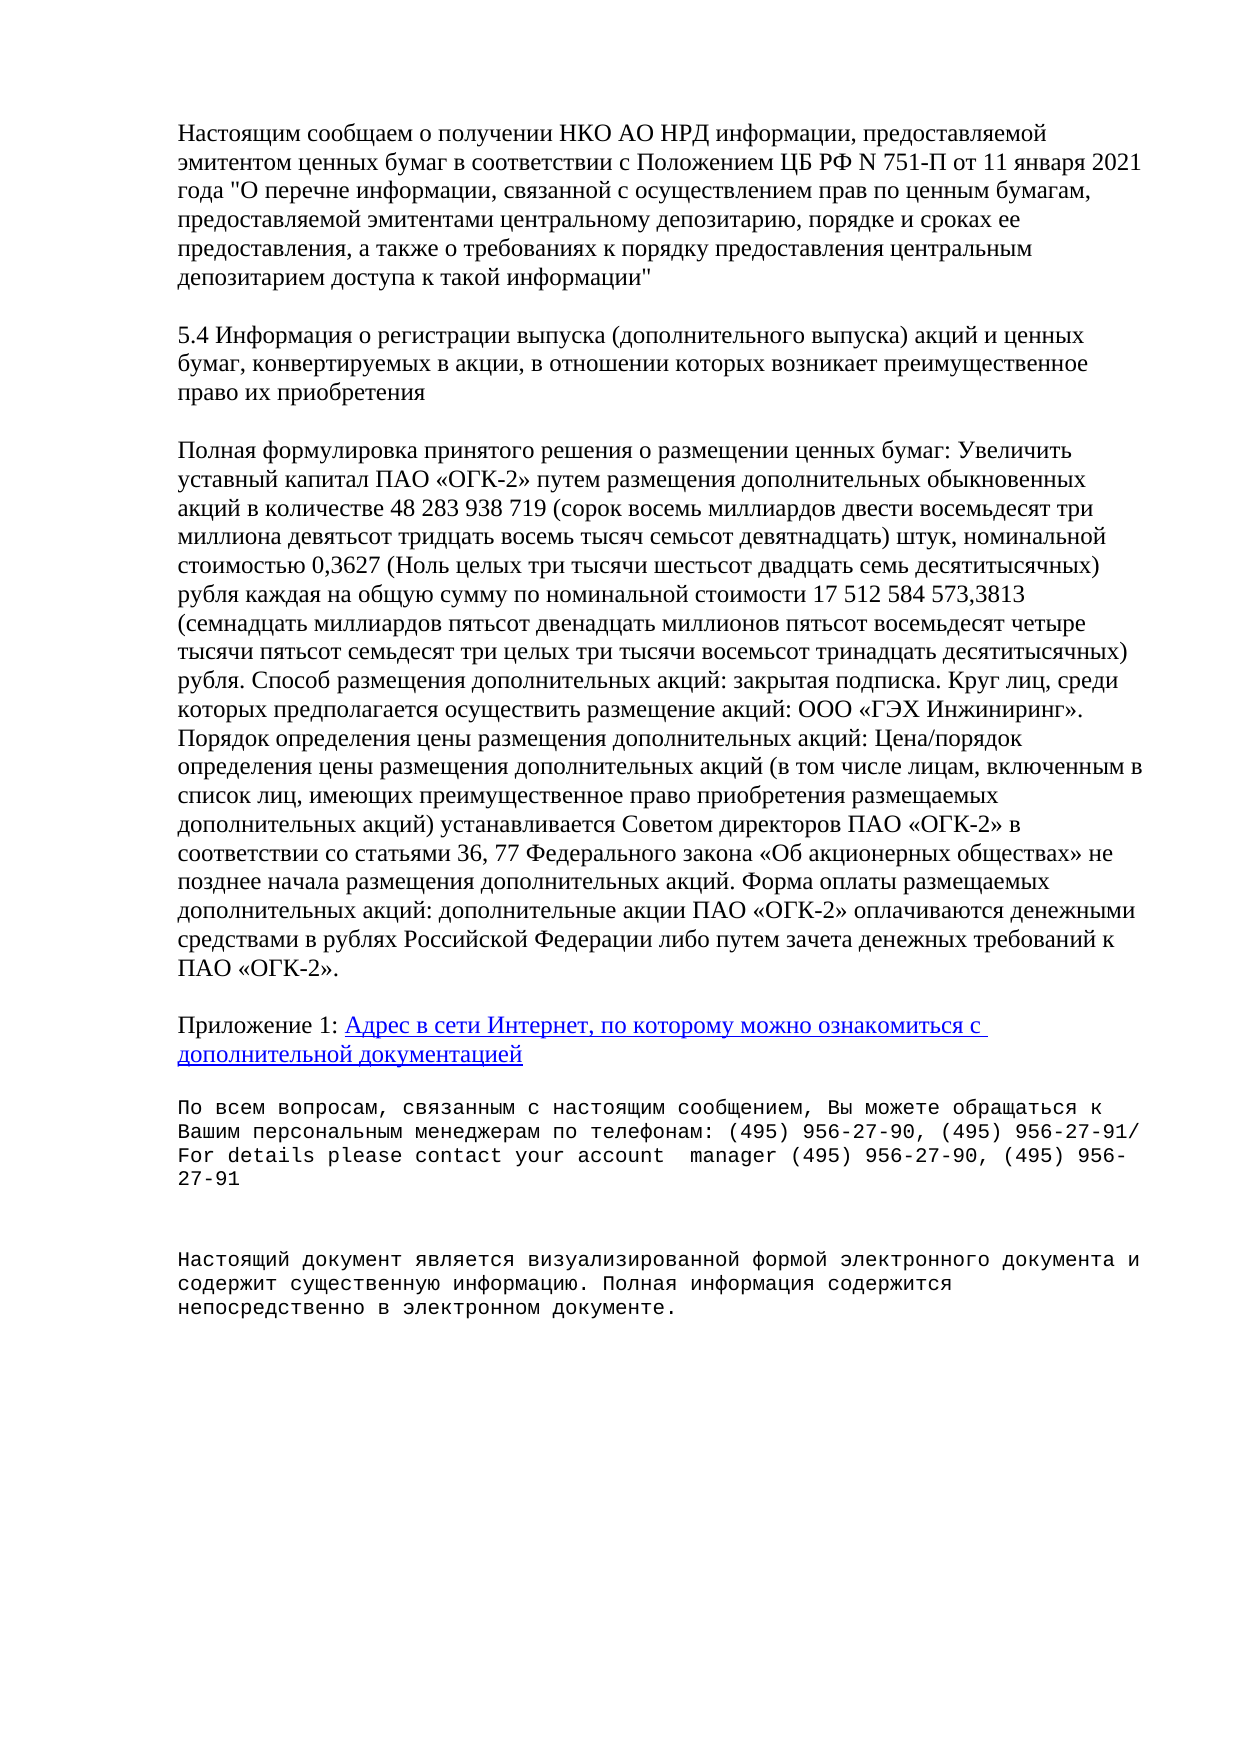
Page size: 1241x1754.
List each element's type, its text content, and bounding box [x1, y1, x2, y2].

text Полная формулировка принятого решения о размещении ценных бумаг: Увеличить уставный капитал ПАО «ОГК-2» путем размещения дополнительных обыкновенных акций в количестве 48 283 938 719 (сорок восемь миллиардов двести восемьдесят три миллиона девятьсот тридцать восемь тысяч семьсот девятнадцать) штук, номинальной стоимостью 0,3627 (Ноль целых три тысячи шестьсот двадцать семь десятитысячных) рубля каждая на общую сумму по номинальной стоимости 17 512 584 573,3813 (семнадцать миллиардов пятьсот двенадцать миллионов пятьсот восемьдесят четыре тысячи пятьсот семьдесят три целых три тысячи восемьсот тринадцать десятитысячных) рубля. Способ размещения дополнительных акций: закрытая подписка. Круг лиц, среди которых предполагается осуществить размещение акций: ООО «ГЭХ Инжиниринг». Порядок определения цены размещения дополнительных акций: Цена/порядок определения цены размещения дополнительных акций (в том числе лицам, включенным в список лиц, имеющих преимущественное право приобретения размещаемых дополнительных акций) устанавливается Советом директоров ПАО «ОГК-2» в соответствии со статьями 36, 77 Федерального закона «Об акционерных обществах» не позднее начала размещения дополнительных акций. Форма оплаты размещаемых дополнительных акций: дополнительные акции ПАО «ОГК-2» оплачиваются денежными средствами в рублях Российской Федерации либо путем зачета денежных требований к ПАО «ОГК-2». [177, 435, 1152, 981]
text 5.4 Информация о регистрации выпуска (дополнительного выпуска) акций и ценных бумаг, конвертируемых в акции, в отношении которых возникает преимущественное право их приобретения [177, 320, 1152, 406]
text По всем вопросам, связанным с настоящим сообщением, Вы можете обращаться к Вашим персональным менеджерам по телефонам: (495) 956-27-90, (495) 956-27-91/ For details please contact your account manager (495) 956-27-90, (495) 956-27-91 [177, 1097, 1152, 1192]
text Настоящий документ является визуализированной формой электронного документа и содержит существенную информацию. Полная информация содержится непосредственно в электронном документе. [177, 1249, 1152, 1320]
text Приложение 1: Адрес в сети Интернет, по которому можно ознакомиться с дополнительной документацией [177, 1011, 1152, 1068]
text Настоящим сообщаем о получении НКО АО НРД информации, предоставляемой эмитентом ценных бумаг в соответствии с Положением ЦБ РФ N 751-П от 11 января 2021 года "О перечне информации, связанной с осуществлением прав по ценным бумагам, предоставляемой эмитентами центральному депозитарию, порядке и сроках ее предоставления, а также о требованиях к порядку предоставления центральным депозитарием доступа к такой информации" [177, 118, 1152, 291]
